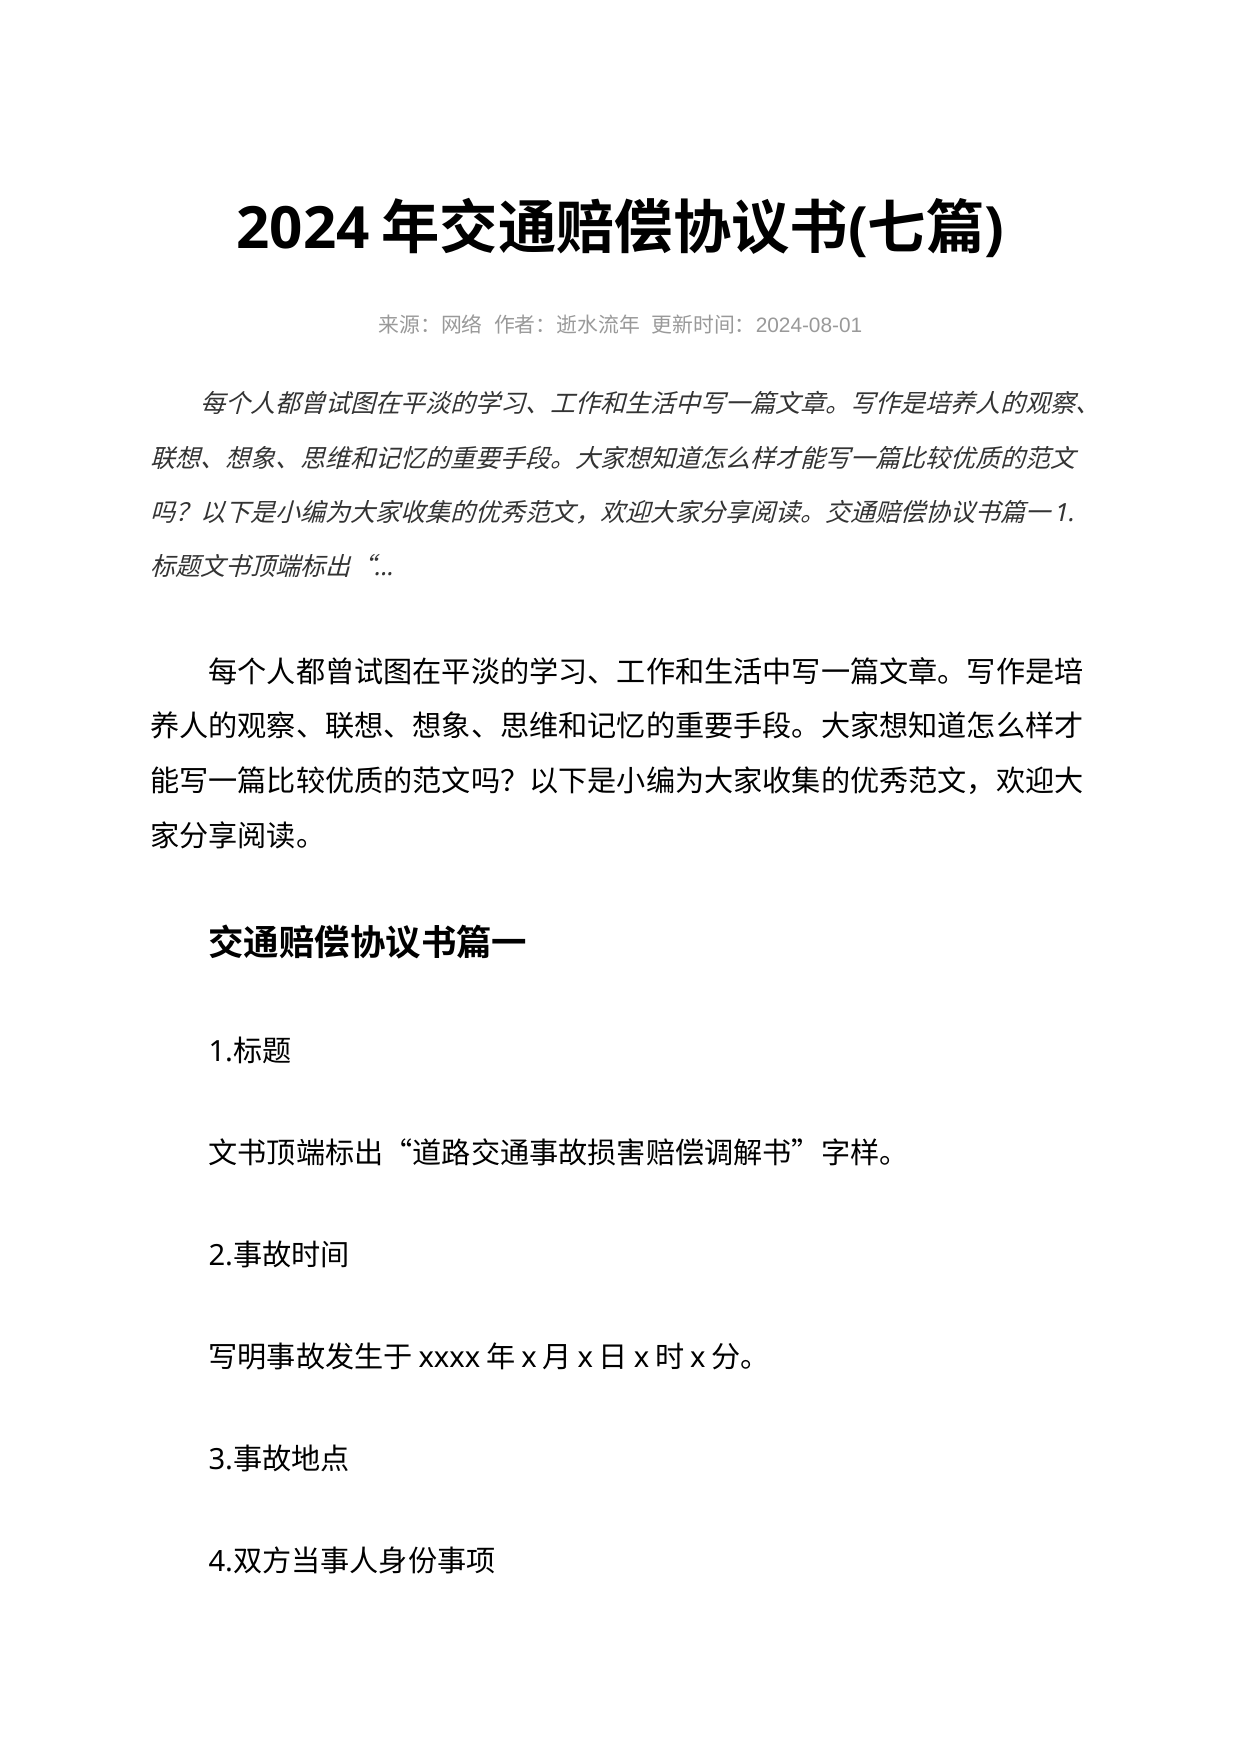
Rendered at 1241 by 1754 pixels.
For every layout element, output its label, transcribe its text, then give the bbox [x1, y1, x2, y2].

text 2.事故时间 [150, 1232, 1090, 1274]
text 写明事故发生于xxxx年x月x日x时x分。 [150, 1334, 1090, 1376]
text 3.事故地点 [150, 1436, 1090, 1478]
text 每个人都曾试图在平淡的学习、工作和生活中写一篇文章。写作是培养人的观察、联想、想象、思维和记忆的重要手段。大家想知道怎么样才能写一篇比较优质的范文吗？以下是小编为大家收集的优秀范文，欢迎大家分享阅读。交通赔偿协议书篇一1.标题文书顶端标出“... [150, 384, 1090, 583]
subtitle 2024年交通赔偿协议书(七篇) [150, 181, 1090, 266]
text 来源：网络 作者：逝水流年 更新时间：2024-08-01 [150, 313, 1090, 337]
text 交通赔偿协议书篇一 [150, 914, 1090, 966]
text 文书顶端标出“道路交通事故损害赔偿调解书”字样。 [150, 1130, 1090, 1172]
text 每个人都曾试图在平淡的学习、工作和生活中写一篇文章。写作是培养人的观察、联想、想象、思维和记忆的重要手段。大家想知道怎么样才能写一篇比较优质的范文吗？以下是小编为大家收集的优秀范文，欢迎大家分享阅读。 [150, 648, 1090, 855]
text 1.标题 [150, 1028, 1090, 1070]
text 4.双方当事人身份事项 [150, 1538, 1090, 1580]
